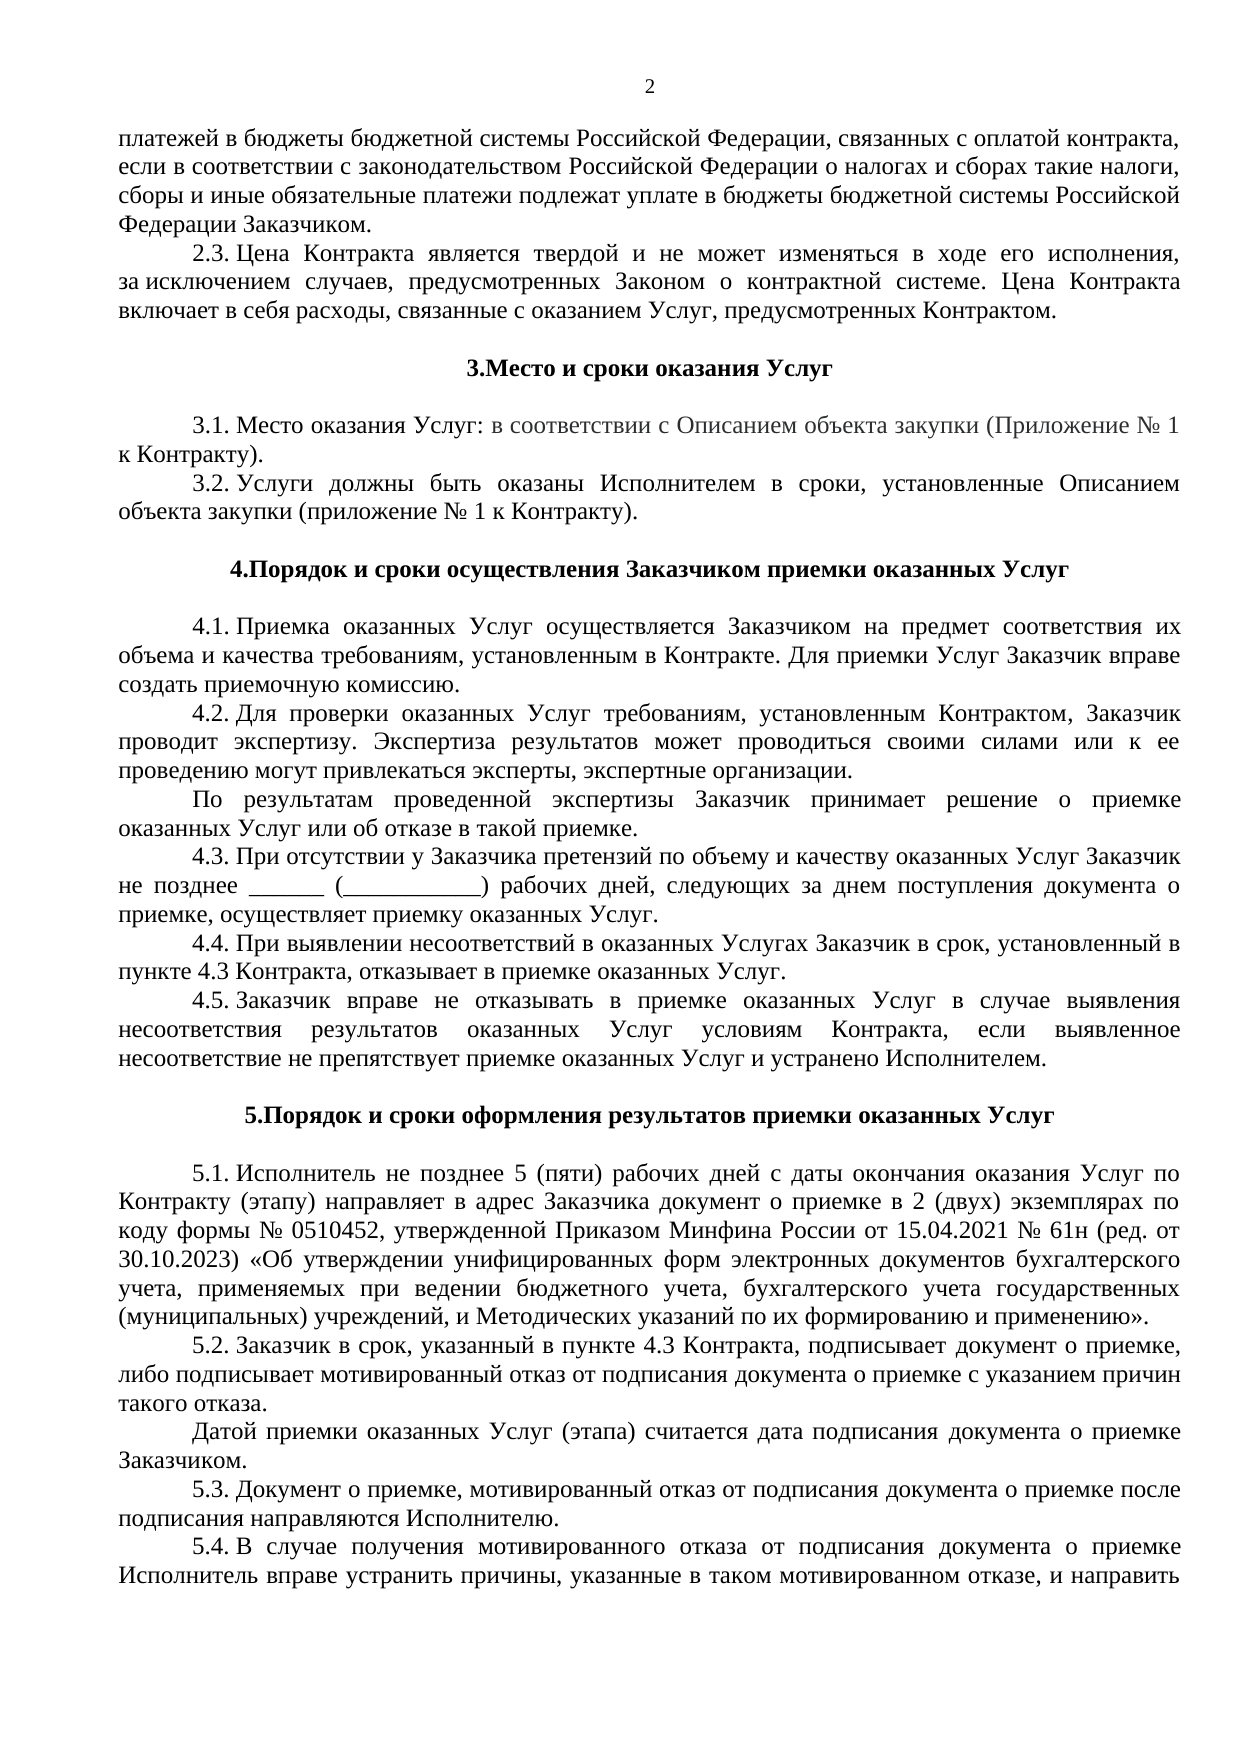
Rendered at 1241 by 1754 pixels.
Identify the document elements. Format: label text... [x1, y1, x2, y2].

text 4.Порядок и сроки осуществления Заказчиком приемки оказанных Услуг [118, 554, 1181, 583]
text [118, 123, 1181, 238]
text 4.4. При выявлении несоответствий в оказанных Услугах Заказчик в срок, установленный в пункте 4.3 Контракта, отказывает в приемке оказанных Услуг. [118, 928, 1181, 985]
text 5.Порядок и сроки оформления результатов приемки оказанных Услуг [118, 1100, 1181, 1129]
text 3.1. Место оказания Услуг: в соответствии с Описанием объекта закупки (Приложение № 1 к Контракту). [118, 410, 1181, 468]
text 5.2. Заказчик в срок, указанный в пункте 4.3 Контракта, подписывает документ о приемке, либо подписывает мотивированный отказ от подписания документа о приемке с указанием причин такого отказа. [118, 1330, 1181, 1416]
text Датой приемки оказанных Услуг (этапа) считается дата подписания документа о приемке Заказчиком. [118, 1416, 1181, 1474]
text По результатам проведенной экспертизы Заказчик принимает решение о приемке оказанных Услуг или об отказе в такой приемке. [118, 784, 1181, 841]
text 5.3. Документ о приемке, мотивированный отказ от подписания документа о приемке после подписания направляются Исполнителю. [118, 1474, 1181, 1531]
text 3.2. Услуги должны быть оказаны Исполнителем в сроки, установленные Описанием объекта закупки (приложение № 1 к Контракту). [118, 468, 1181, 525]
text 5.1. Исполнитель не позднее 5 (пяти) рабочих дней с даты окончания оказания Услуг по Контракту (этапу) направляет в адрес Заказчика документ о приемке в 2 (двух) экземплярах по коду формы № 0510452, утвержденной Приказом Минфина России от 15.04.2021 № 61н (ред. от 30.10.2023) «Об утверждении унифицированных форм электронных документов бухгалтерского учета, применяемых при ведении бюджетного учета, бухгалтерского учета государственных (муниципальных) учреждений, и Методических указаний по их формированию и применению». [118, 1158, 1181, 1330]
text 2.3. Цена Контракта является твердой и не может изменяться в ходе его исполнения, за исключением случаев, предусмотренных Законом о контрактной системе. Цена Контракта включает в себя расходы, связанные с оказанием Услуг, предусмотренных Контрактом. [118, 238, 1181, 324]
text 4.2. Для проверки оказанных Услуг требованиям, установленным Контрактом, Заказчик проводит экспертизу. Экспертиза результатов может проводиться своими силами или к ее проведению могут привлекаться эксперты, экспертные организации. [118, 698, 1181, 784]
text 3.Место и сроки оказания Услуг [118, 353, 1181, 381]
text 4.5. Заказчик вправе не отказывать в приемке оказанных Услуг в случае выявления несоответствия результатов оказанных Услуг условиям Контракта, если выявленное несоответствие не препятствует приемке оказанных Услуг и устранено Исполнителем. [118, 985, 1181, 1071]
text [118, 1531, 1181, 1589]
text 4.3. При отсутствии у Заказчика претензий по объему и качеству оказанных Услуг Заказчик не позднее ______ (___________) рабочих дней, следующих за днем поступления документа о приемке, осуществляет приемку оказанных Услуг. [118, 841, 1181, 928]
text 4.1. Приемка оказанных Услуг осуществляется Заказчиком на предмет соответствия их объема и качества требованиям, установленным в Контракте. Для приемки Услуг Заказчик вправе создать приемочную комиссию. [118, 611, 1181, 698]
